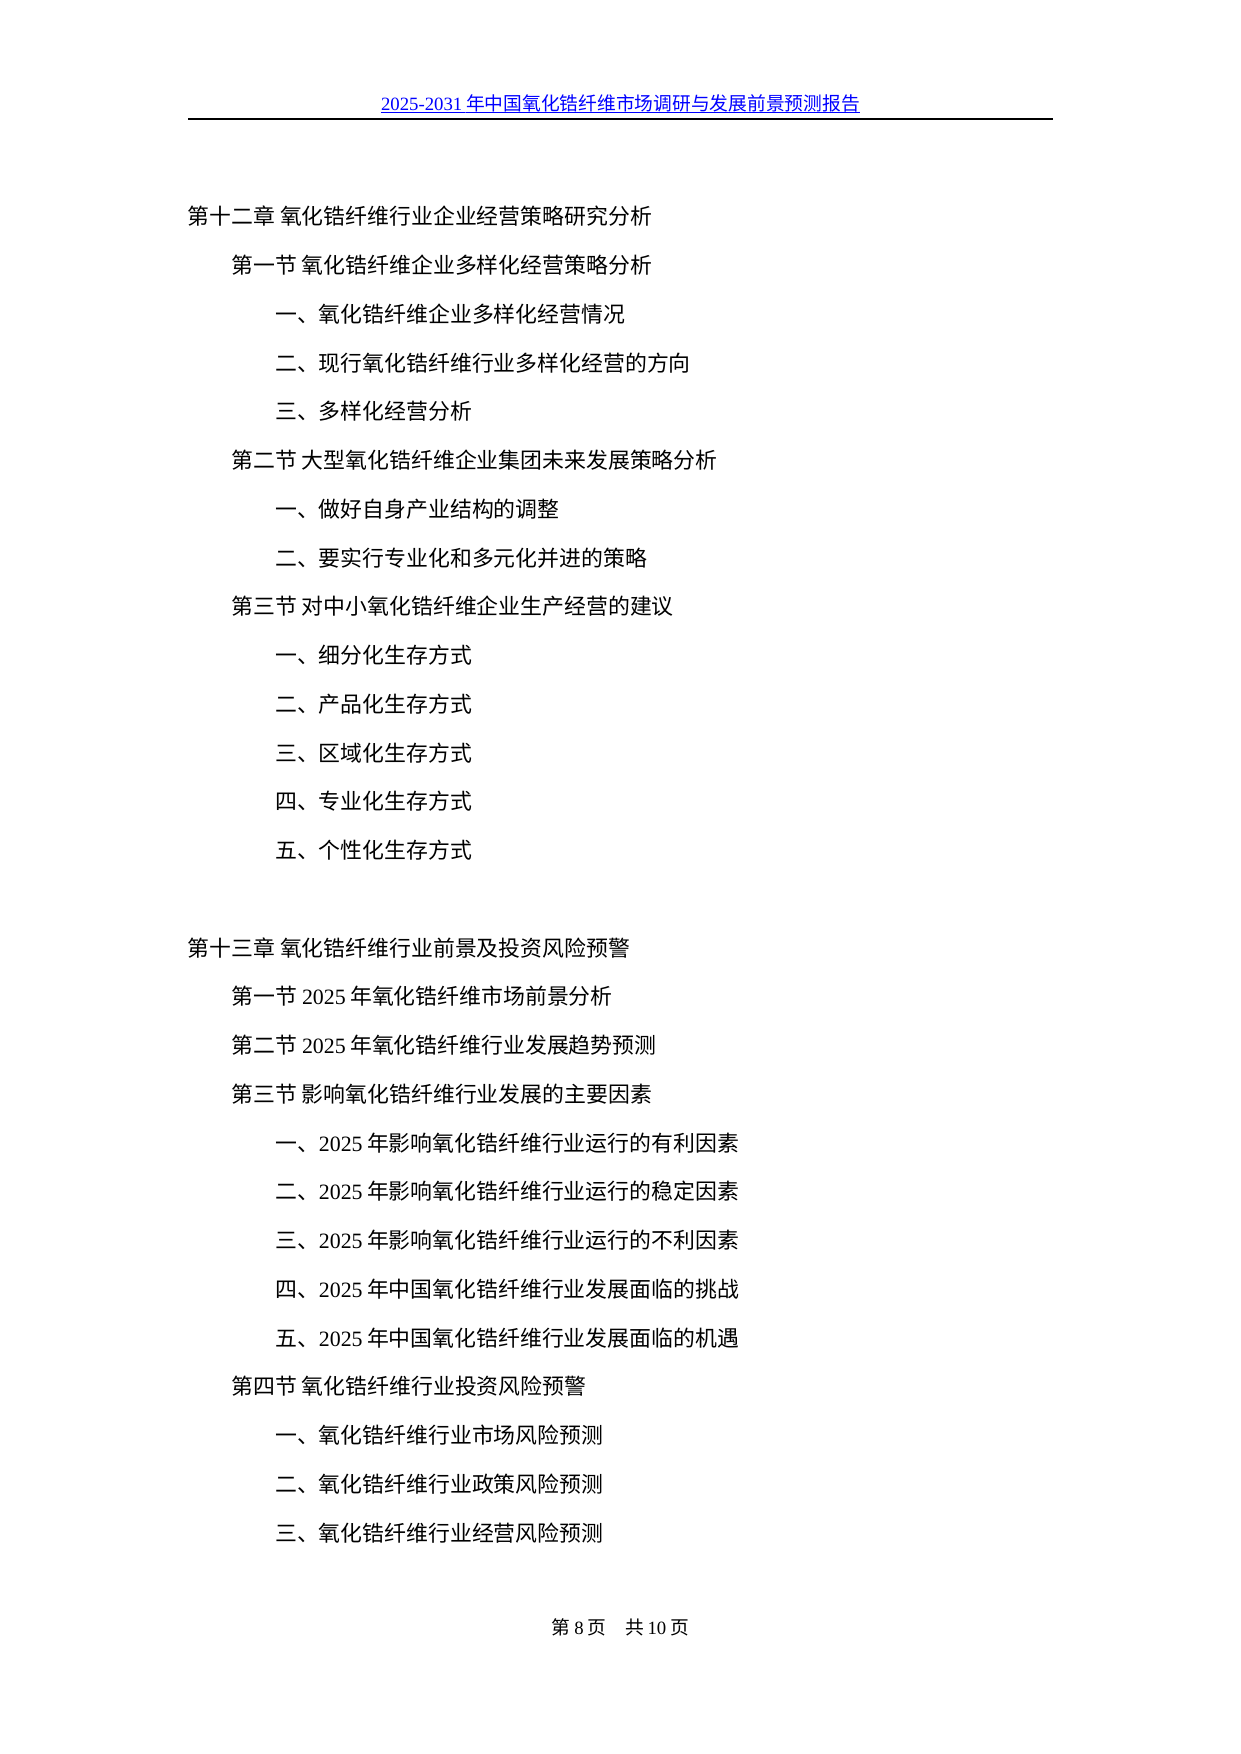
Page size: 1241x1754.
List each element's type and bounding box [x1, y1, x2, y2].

text [187, 150, 1053, 1548]
